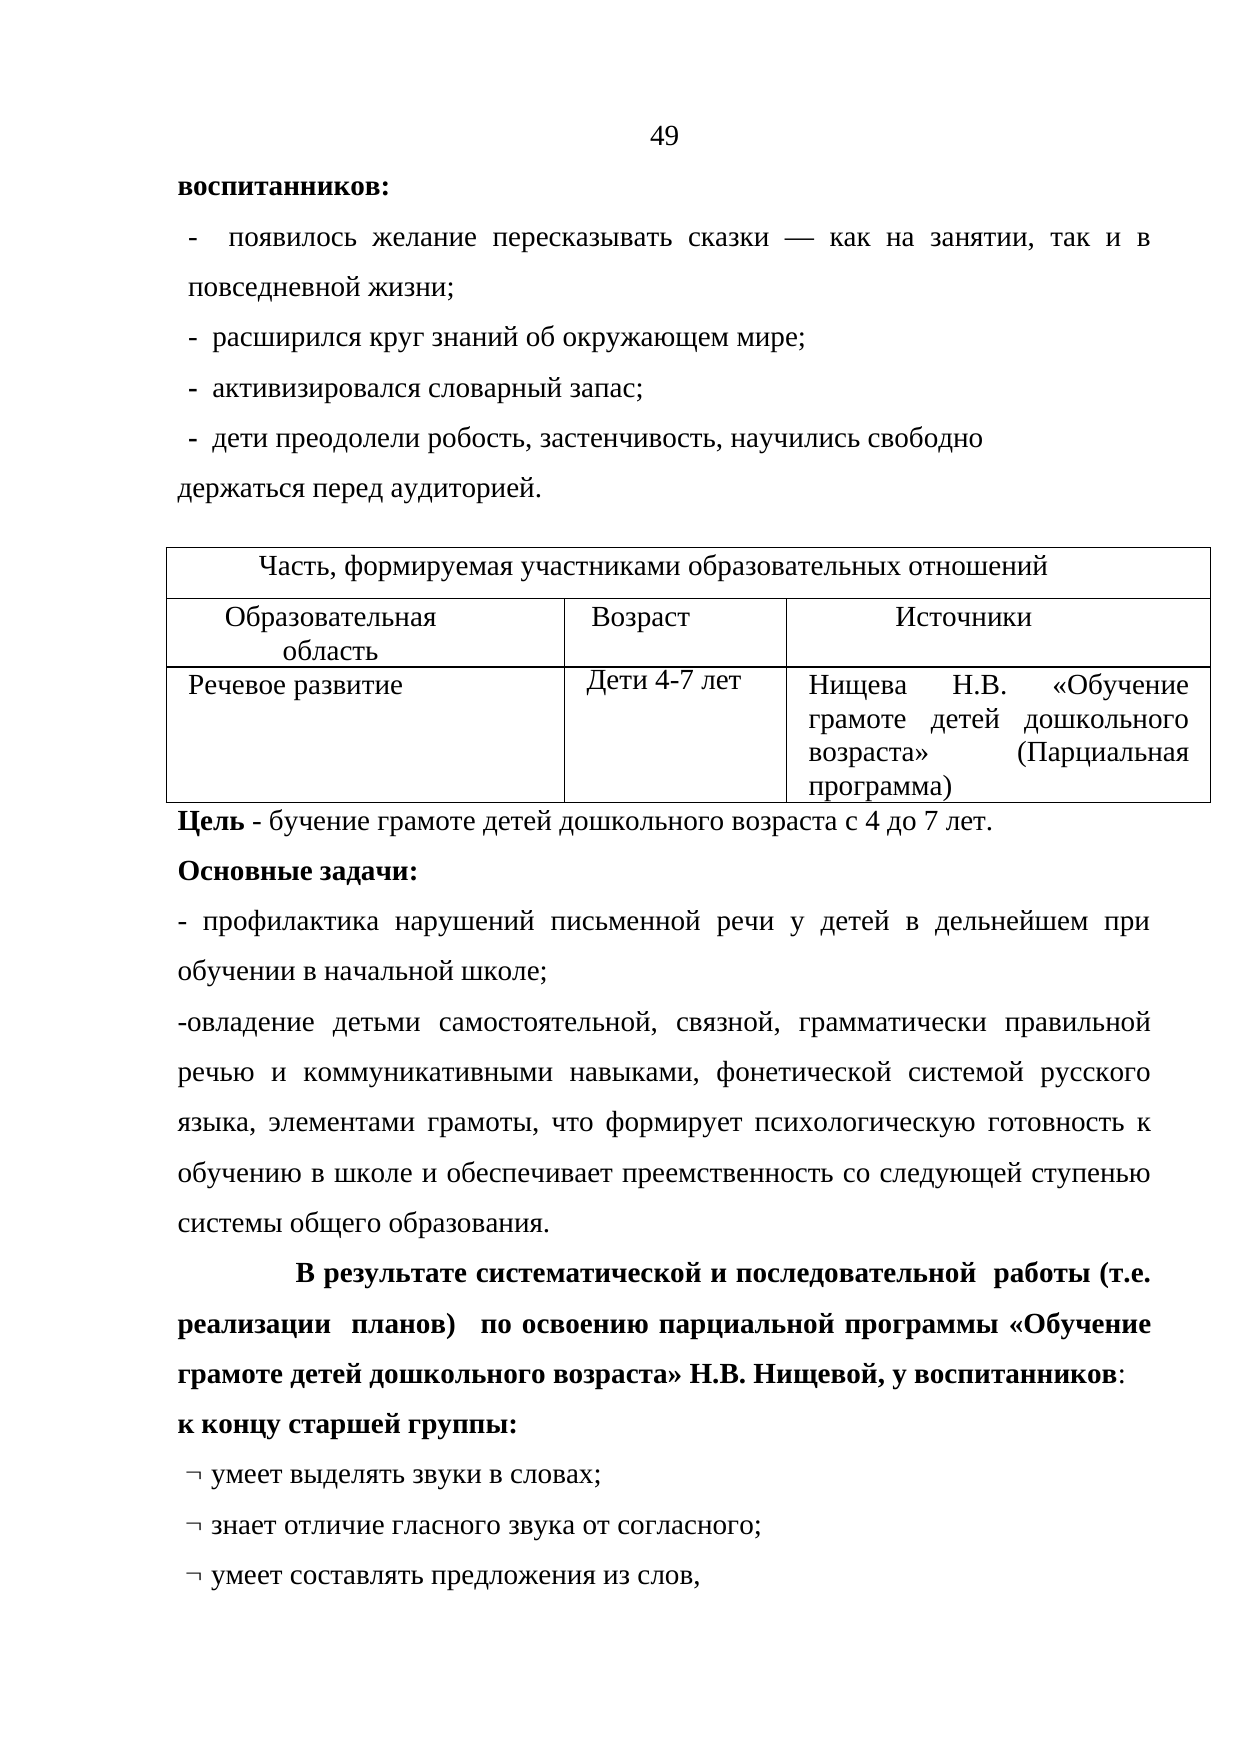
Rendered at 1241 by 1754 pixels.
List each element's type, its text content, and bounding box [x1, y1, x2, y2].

text -овладение детьми самостоятельной, связной, грамматически правильной речью и коммуникативными навыками, фонетической системой русского языка, элементами грамоты, что формирует психологическую готовность к обучению в школе и обеспечивает преемственность со следующей ступенью системы общего образования. [177, 1004, 1152, 1239]
text воспитанников: [177, 168, 1152, 202]
text Основные задачи: [177, 853, 1152, 886]
subtitle - дети преодолели робость, застенчивость, научились свободно [188, 420, 1152, 453]
text Цель - бучение грамоте детей дошкольного возраста с 4 до 7 лет. [177, 803, 1152, 836]
subtitle держаться перед аудиторией. [177, 470, 1152, 504]
table_cell Возраст [565, 599, 786, 666]
text умеет выделять звуки в словах; [177, 1457, 1152, 1490]
table_cell Образовательная область [167, 599, 564, 666]
table_cell Источники [787, 599, 1210, 666]
subtitle - активизировался словарный запас; [188, 370, 1152, 403]
text - профилактика нарушений письменной речи у детей в дельнейшем при обучении в начальной школе; [177, 903, 1152, 987]
text В результате систематической и последовательной работы (т.е. реализации планов) по освоению парциальной программы «Обучение грамоте детей дошкольного возраста» Н.В. Нищевой, у воспитанников: [177, 1255, 1152, 1389]
text умеет составлять предложения из слов, [177, 1557, 1152, 1591]
subtitle - расширился круг знаний об окружающем мире; [188, 319, 1152, 353]
table_cell Нищева Н.В. «Обучение грамоте детей дошкольного возраста» (Парциальная программа) [787, 668, 1210, 802]
table_cell Речевое развитие [167, 668, 564, 802]
table_header Часть, формируемая участниками образовательных отношений [167, 548, 1210, 598]
text знает отличие гласного звука от согласного; [177, 1507, 1152, 1541]
table_cell Дети 4-7 лет [565, 668, 786, 802]
text 49 [177, 118, 1152, 152]
subtitle - появилось желание пересказывать сказки — как на занятии, так и в повседневной жизни; [188, 219, 1152, 303]
text к концу старшей группы: [177, 1406, 1152, 1440]
